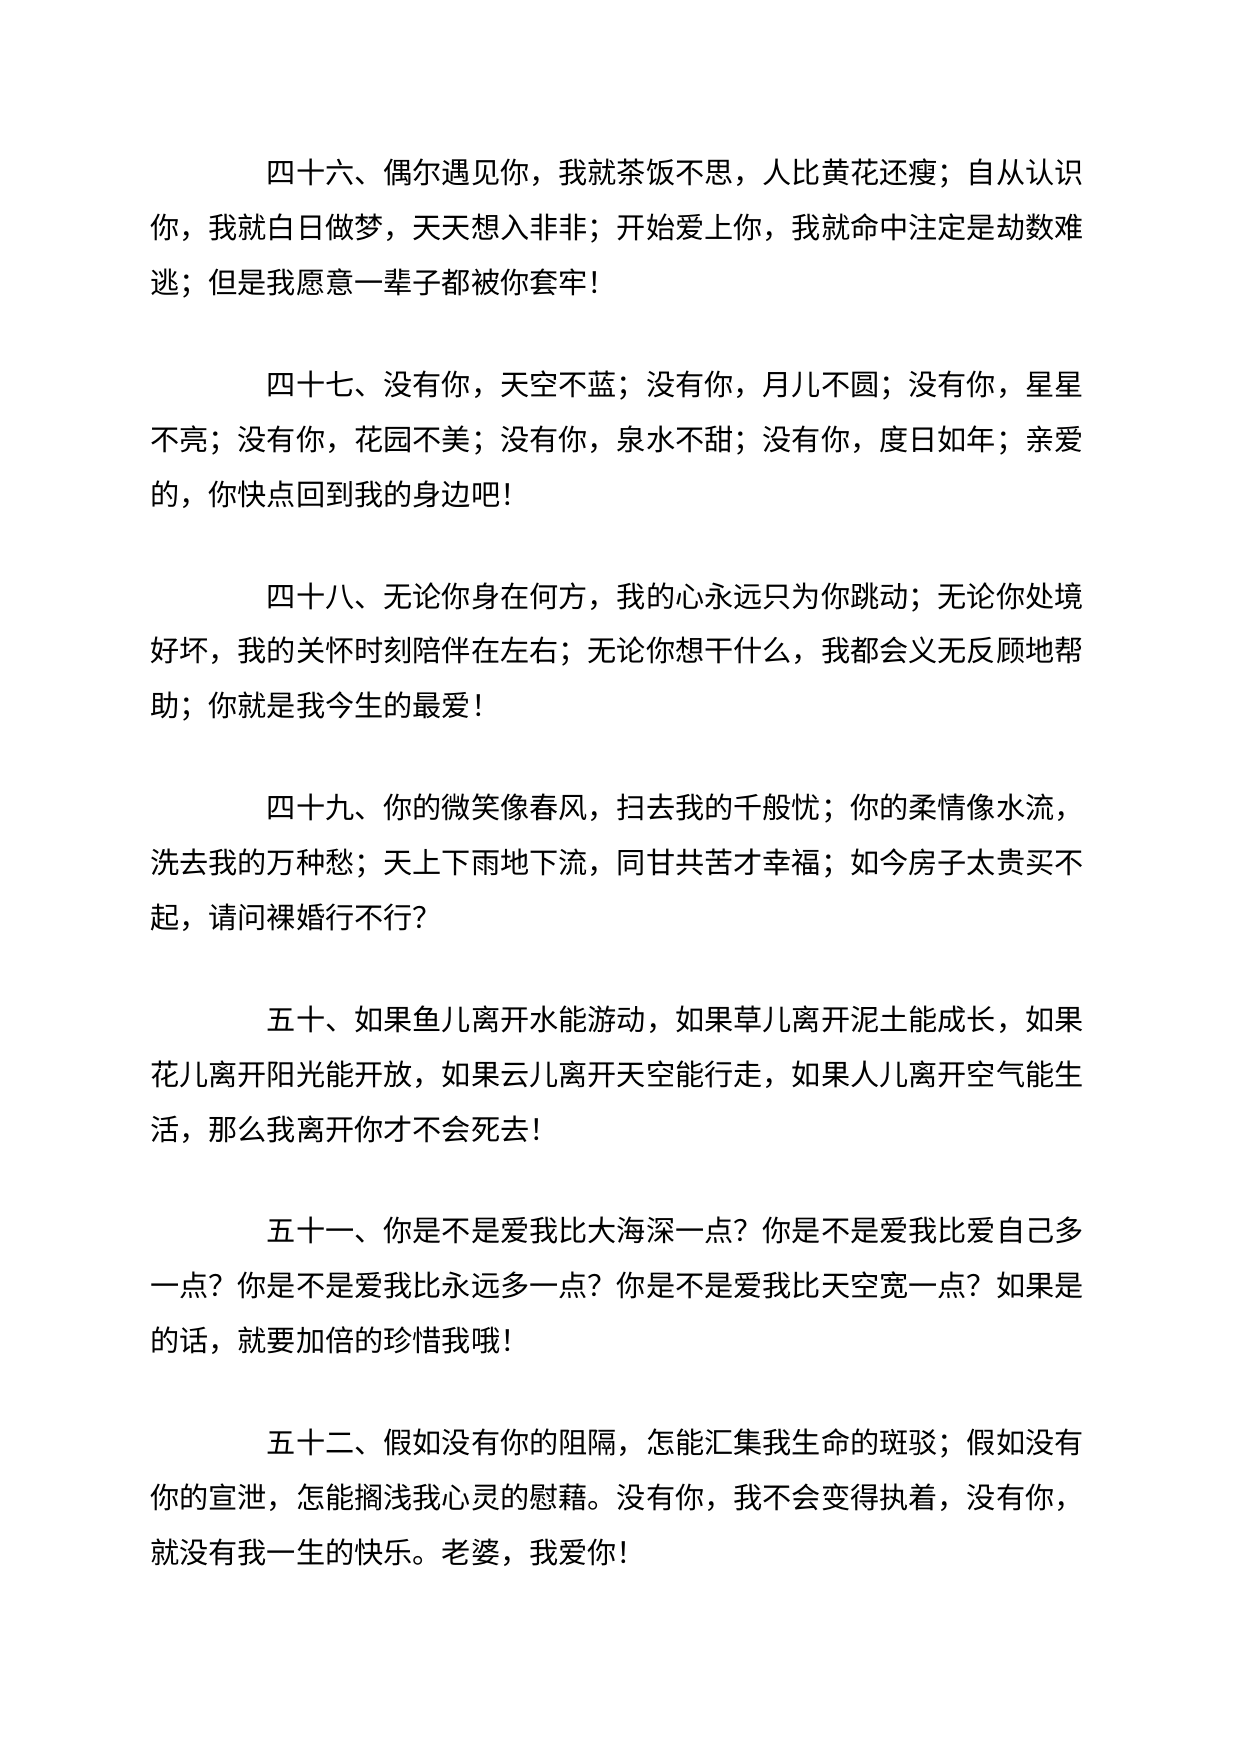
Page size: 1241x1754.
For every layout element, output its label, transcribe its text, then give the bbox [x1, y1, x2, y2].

text 五十二、假如没有你的阻隔，怎能汇集我生命的斑驳；假如没有你的宣泄，怎能搁浅我心灵的慰藉。没有你，我不会变得执着，没有你，就没有我一生的快乐。老婆，我爱你！ [150, 1419, 1090, 1571]
text 五十一、你是不是爱我比大海深一点？你是不是爱我比爱自己多一点？你是不是爱我比永远多一点？你是不是爱我比天空宽一点？如果是的话，就要加倍的珍惜我哦！ [150, 1208, 1090, 1360]
text 五十、如果鱼儿离开水能游动，如果草儿离开泥土能成长，如果花儿离开阳光能开放，如果云儿离开天空能行走，如果人儿离开空气能生活，那么我离开你才不会死去！ [150, 996, 1090, 1148]
text 四十六、偶尔遇见你，我就茶饭不思，人比黄花还瘦；自从认识你，我就白日做梦，天天想入非非；开始爱上你，我就命中注定是劫数难逃；但是我愿意一辈子都被你套牢！ [150, 150, 1090, 302]
text 四十八、无论你身在何方，我的心永远只为你跳动；无论你处境好坏，我的关怀时刻陪伴在左右；无论你想干什么，我都会义无反顾地帮助；你就是我今生的最爱！ [150, 573, 1090, 725]
text 四十九、你的微笑像春风，扫去我的千般忧；你的柔情像水流，洗去我的万种愁；天上下雨地下流，同甘共苦才幸福；如今房子太贵买不起，请问裸婚行不行？ [150, 785, 1090, 937]
text 四十七、没有你，天空不蓝；没有你，月儿不圆；没有你，星星不亮；没有你，花园不美；没有你，泉水不甜；没有你，度日如年；亲爱的，你快点回到我的身边吧！ [150, 362, 1090, 514]
